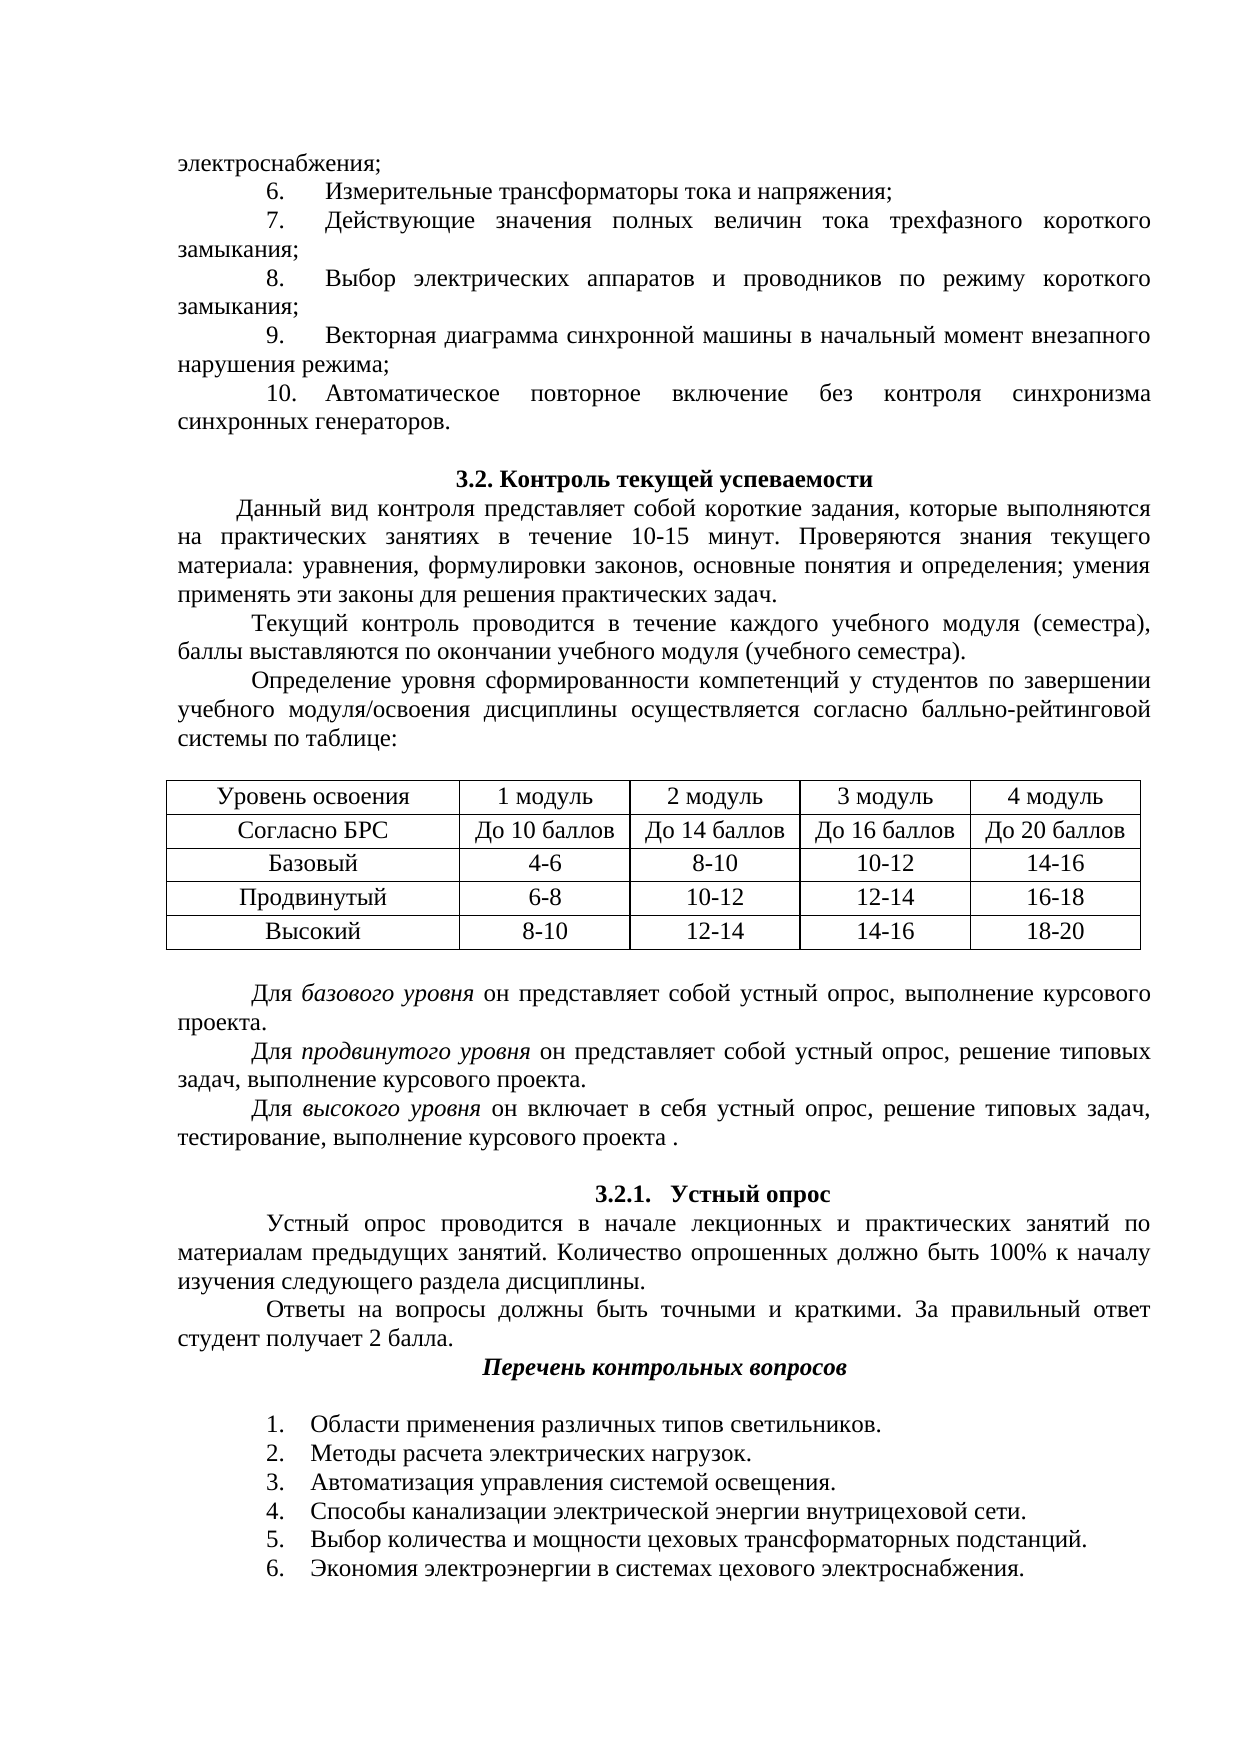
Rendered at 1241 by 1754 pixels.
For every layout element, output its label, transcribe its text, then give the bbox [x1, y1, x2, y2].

list Устный опрос [274, 1179, 1152, 1208]
list Области применения различных типов светильников. [177, 1409, 1152, 1438]
text Перечень контрольных вопросов [177, 1352, 1152, 1381]
table_cell 12-14 [801, 882, 970, 915]
table_header 1 модуль [460, 781, 629, 814]
table_cell Продвинутый [167, 882, 459, 915]
table_cell 10-12 [801, 849, 970, 881]
table_header Уровень освоения [167, 781, 459, 814]
text Текущий контроль проводится в течение каждого учебного модуля (семестра), баллы выставляются по окончании учебного модуля (учебного семестра). [177, 608, 1152, 665]
table_cell Базовый [167, 849, 459, 881]
list Методы расчета электрических нагрузок. [177, 1438, 1152, 1467]
text Данный вид контроля представляет собой короткие задания, которые выполняются на практических занятиях в течение 10-15 минут. Проверяются знания текущего материала: уравнения, формулировки законов, основные понятия и определения; умения применять эти законы для решения практических задач. [177, 493, 1152, 608]
list Измерительные трансформаторы тока и напряжения; [177, 176, 1152, 205]
table_cell До 10 баллов [460, 815, 629, 847]
table_cell 14-16 [801, 916, 970, 948]
list Действующие значения полных величин тока трехфазного короткого замыкания; [177, 205, 1152, 263]
table_cell 14-16 [971, 849, 1140, 881]
list Экономия электроэнергии в системах цехового электроснабжения. [177, 1553, 1152, 1582]
table_cell До 20 баллов [971, 815, 1140, 847]
list Автоматическое повторное включение без контроля синхронизма синхронных генераторов. [177, 378, 1152, 435]
table_header 2 модуль [631, 781, 799, 814]
table_cell 8-10 [631, 849, 799, 881]
text Для продвинутого уровня он представляет собой устный опрос, решение типовых задач, выполнение курсового проекта. [177, 1036, 1152, 1093]
text 3.2. Контроль текущей успеваемости [177, 464, 1152, 493]
text Ответы на вопросы должны быть точными и краткими. За правильный ответ студент получает 2 балла. [177, 1294, 1152, 1352]
list Выбор количества и мощности цеховых трансформаторных подстанций. [177, 1524, 1152, 1553]
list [177, 148, 1152, 176]
list Векторная диаграмма синхронной машины в начальный момент внезапного нарушения режима; [177, 320, 1152, 378]
table_cell 18-20 [971, 916, 1140, 948]
table_cell 16-18 [971, 882, 1140, 915]
list Выбор электрических аппаратов и проводников по режиму короткого замыкания; [177, 263, 1152, 320]
text Для высокого уровня он включает в себя устный опрос, решение типовых задач, тестирование, выполнение курсового проекта . [177, 1093, 1152, 1151]
table_cell До 14 баллов [631, 815, 799, 847]
list Способы канализации электрической энергии внутрицеховой сети. [177, 1496, 1152, 1524]
table_header 3 модуль [801, 781, 970, 814]
text Определение уровня сформированности компетенций у студентов по завершении учебного модуля/освоения дисциплины осуществляется согласно балльно-рейтинговой системы по таблице: [177, 665, 1152, 751]
list Автоматизация управления системой освещения. [177, 1467, 1152, 1496]
table_cell 12-14 [631, 916, 799, 948]
table_cell 8-10 [460, 916, 629, 948]
table_cell 10-12 [631, 882, 799, 915]
table_cell До 16 баллов [801, 815, 970, 847]
table_cell 6-8 [460, 882, 629, 915]
text Для базового уровня он представляет собой устный опрос, выполнение курсового проекта. [177, 978, 1152, 1036]
table_cell Высокий [167, 916, 459, 948]
table_cell 4-6 [460, 849, 629, 881]
table_header 4 модуль [971, 781, 1140, 814]
table_cell Согласно БРС [167, 815, 459, 847]
text Устный опрос проводится в начале лекционных и практических занятий по материалам предыдущих занятий. Количество опрошенных должно быть 100% к началу изучения следующего раздела дисциплины. [177, 1208, 1152, 1294]
